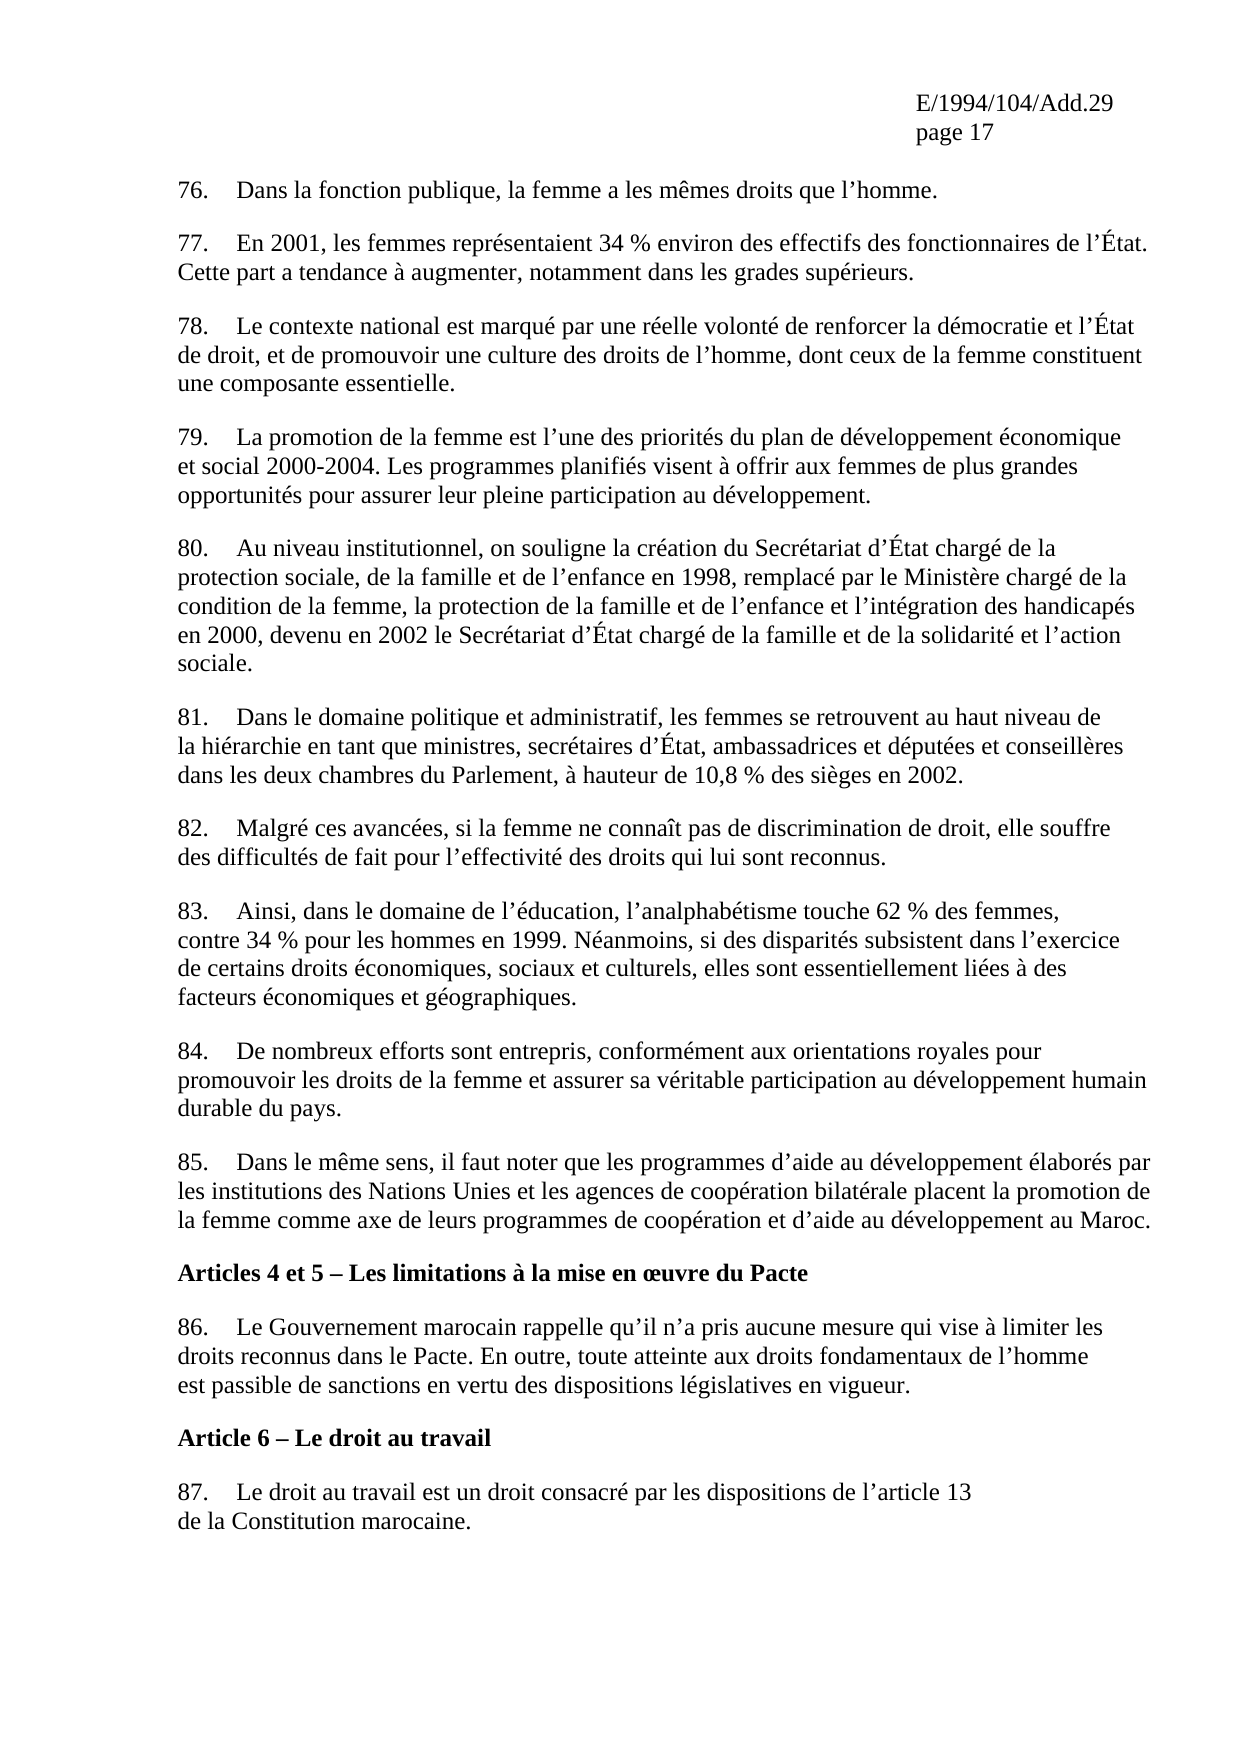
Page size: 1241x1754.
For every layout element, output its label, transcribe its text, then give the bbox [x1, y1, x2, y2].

text 83. Ainsi, dans le domaine de l’éducation, l’analphabétisme touche 62 % des femmes, contre 34 % pour les hommes en 1999. Néanmoins, si des disparités subsistent dans l’exercice de certains droits économiques, sociaux et culturels, elles sont essentiellement liées à des facteurs économiques et géographiques. [177, 896, 1152, 1011]
text 87. Le droit au travail est un droit consacré par les dispositions de l’article 13 de la Constitution marocaine. [177, 1477, 1152, 1535]
text Articles 4 et 5 – Les limitations à la mise en œuvre du Pacte [177, 1258, 1152, 1287]
text 81. Dans le domaine politique et administratif, les femmes se retrouvent au haut niveau de la hiérarchie en tant que ministres, secrétaires d’État, ambassadrices et députées et conseillères dans les deux chambres du Parlement, à hauteur de 10,8 % des sièges en 2002. [177, 702, 1152, 788]
text Article 6 – Le droit au travail [177, 1423, 1152, 1452]
text 77. En 2001, les femmes représentaient 34 % environ des effectifs des fonctionnaires de l’État. Cette part a tendance à augmenter, notamment dans les grades supérieurs. [177, 228, 1152, 286]
text 78. Le contexte national est marqué par une réelle volonté de renforcer la démocratie et l’État de droit, et de promouvoir une culture des droits de l’homme, dont ceux de la femme constituent une composante essentielle. [177, 311, 1152, 397]
text 79. La promotion de la femme est l’une des priorités du plan de développement économique et social 2000-2004. Les programmes planifiés visent à offrir aux femmes de plus grandes opportunités pour assurer leur pleine participation au développement. [177, 422, 1152, 508]
text 80. Au niveau institutionnel, on souligne la création du Secrétariat d’État chargé de la protection sociale, de la famille et de l’enfance en 1998, remplacé par le Ministère chargé de la condition de la femme, la protection de la famille et de l’enfance et l’intégration des handicapés en 2000, devenu en 2002 le Secrétariat d’État chargé de la famille et de la solidarité et l’action sociale. [177, 533, 1152, 677]
text 85. Dans le même sens, il faut noter que les programmes d’aide au développement élaborés par les institutions des Nations Unies et les agences de coopération bilatérale placent la promotion de la femme comme axe de leurs programmes de coopération et d’aide au développement au Maroc. [177, 1147, 1152, 1233]
text 82. Malgré ces avancées, si la femme ne connaît pas de discrimination de droit, elle souffre des difficultés de fait pour l’effectivité des droits qui lui sont reconnus. [177, 813, 1152, 871]
text 84. De nombreux efforts sont entrepris, conformément aux orientations royales pour promouvoir les droits de la femme et assurer sa véritable participation au développement humain durable du pays. [177, 1036, 1152, 1122]
text 86. Le Gouvernement marocain rappelle qu’il n’a pris aucune mesure qui vise à limiter les droits reconnus dans le Pacte. En outre, toute atteinte aux droits fondamentaux de l’homme est passible de sanctions en vertu des dispositions législatives en vigueur. [177, 1312, 1152, 1398]
text 76. Dans la fonction publique, la femme a les mêmes droits que l’homme. [177, 175, 1152, 203]
